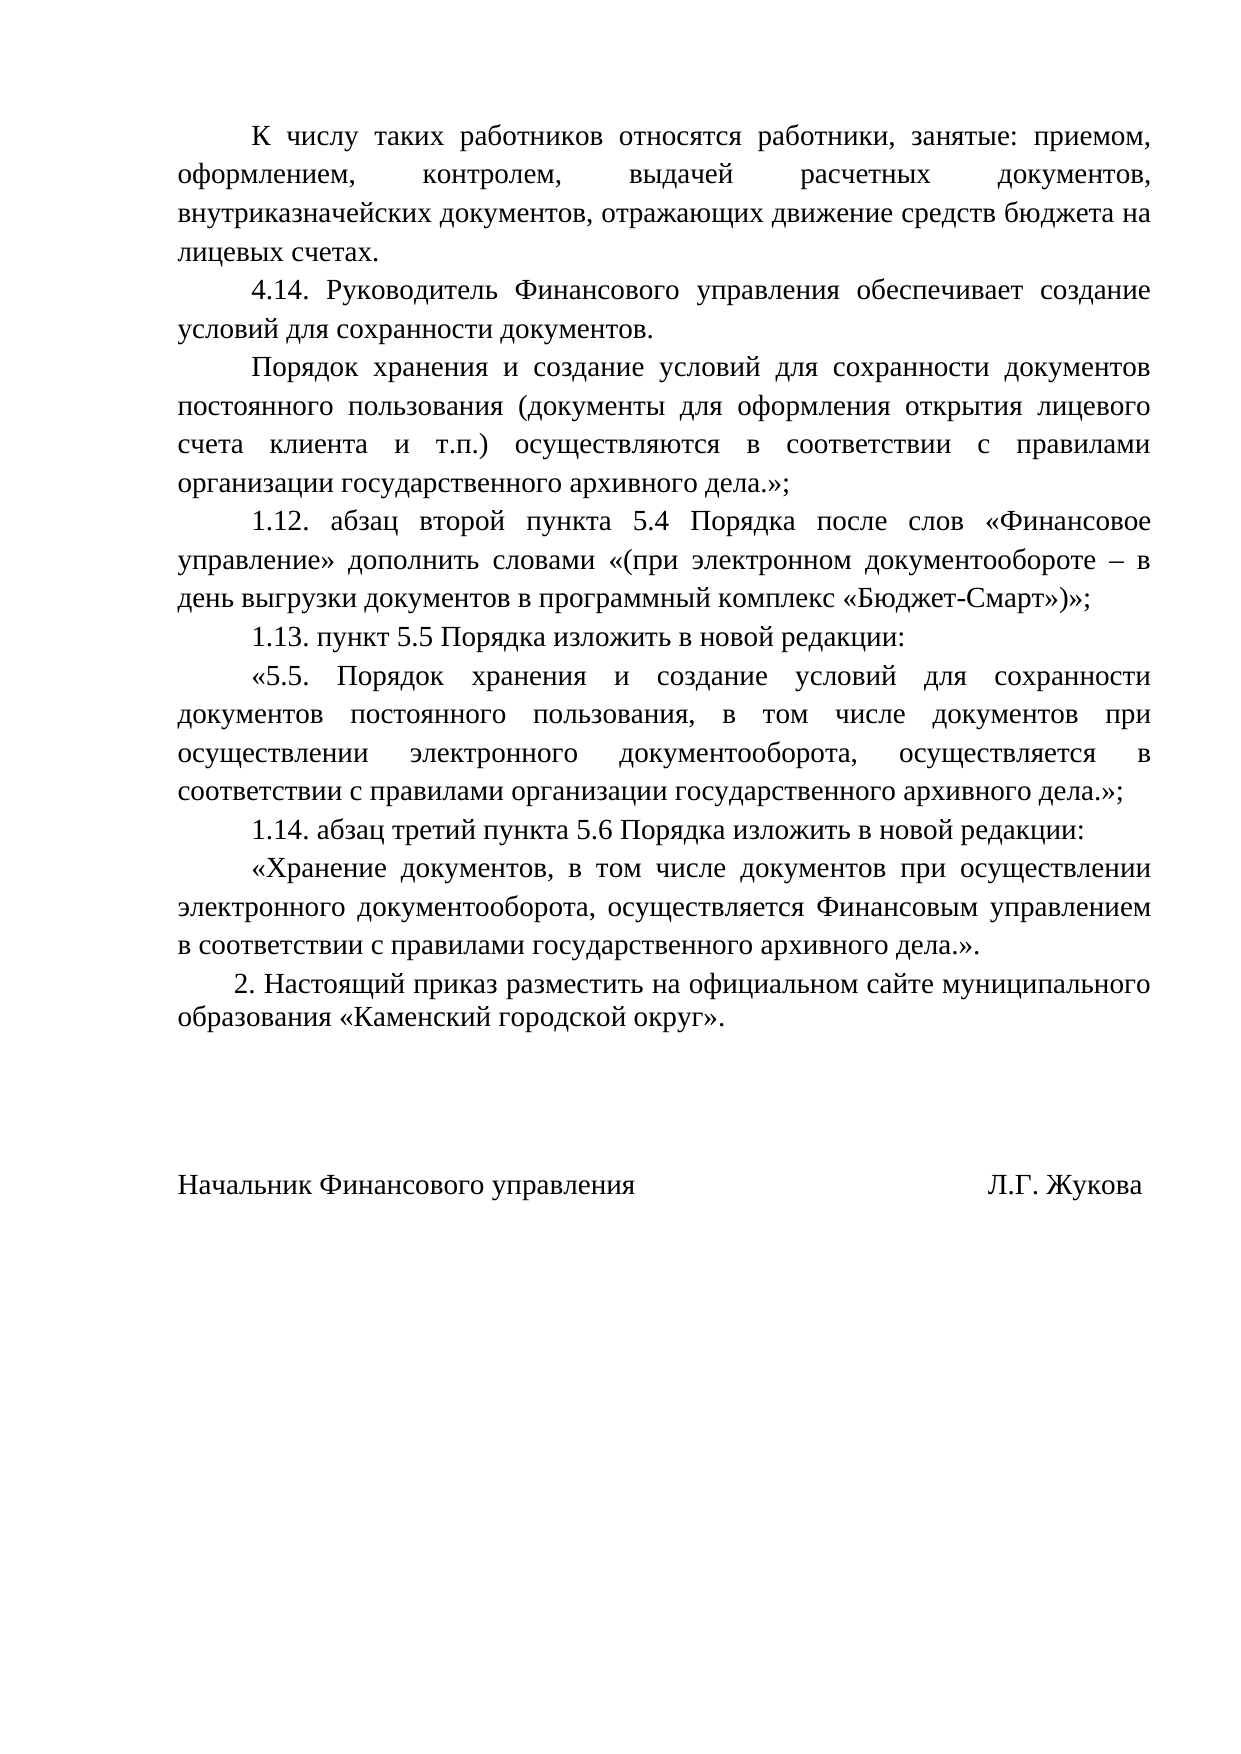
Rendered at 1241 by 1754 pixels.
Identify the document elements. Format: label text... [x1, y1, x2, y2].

text «Хранение документов, в том числе документов при осуществлении электронного документооборота, осуществляется Финансовым управлением в соответствии с правилами государственного архивного дела.». [177, 850, 1152, 961]
text 1.13. пункт 5.5 Порядка изложить в новой редакции: [177, 619, 1152, 653]
text 2. Настоящий приказ разместить на официальном сайте муниципального образования «Каменский городской округ». [177, 966, 1152, 1033]
text Порядок хранения и создание условий для сохранности документов постоянного пользования (документы для оформления открытия лицевого счета клиента и т.п.) осуществляются в соответствии с правилами организации государственного архивного дела.»; [177, 349, 1152, 498]
text Начальник Финансового управления Л.Г. Жукова [177, 1167, 1152, 1201]
text 1.14. абзац третий пункта 5.6 Порядка изложить в новой редакции: [177, 812, 1152, 845]
text К числу таких работников относятся работники, занятые: приемом, оформлением, контролем, выдачей расчетных документов, внутриказначейских документов, отражающих движение средств бюджета на лицевых счетах. [177, 118, 1152, 267]
text 1.12. абзац второй пункта 5.4 Порядка после слов «Финансовое управление» дополнить словами «(при электронном документообороте – в день выгрузки документов в программный комплекс «Бюджет-Смарт»)»; [177, 503, 1152, 614]
text «5.5. Порядок хранения и создание условий для сохранности документов постоянного пользования, в том числе документов при осуществлении электронного документооборота, осуществляется в соответствии с правилами организации государственного архивного дела.»; [177, 658, 1152, 807]
text 4.14. Руководитель Финансового управления обеспечивает создание условий для сохранности документов. [177, 272, 1152, 344]
